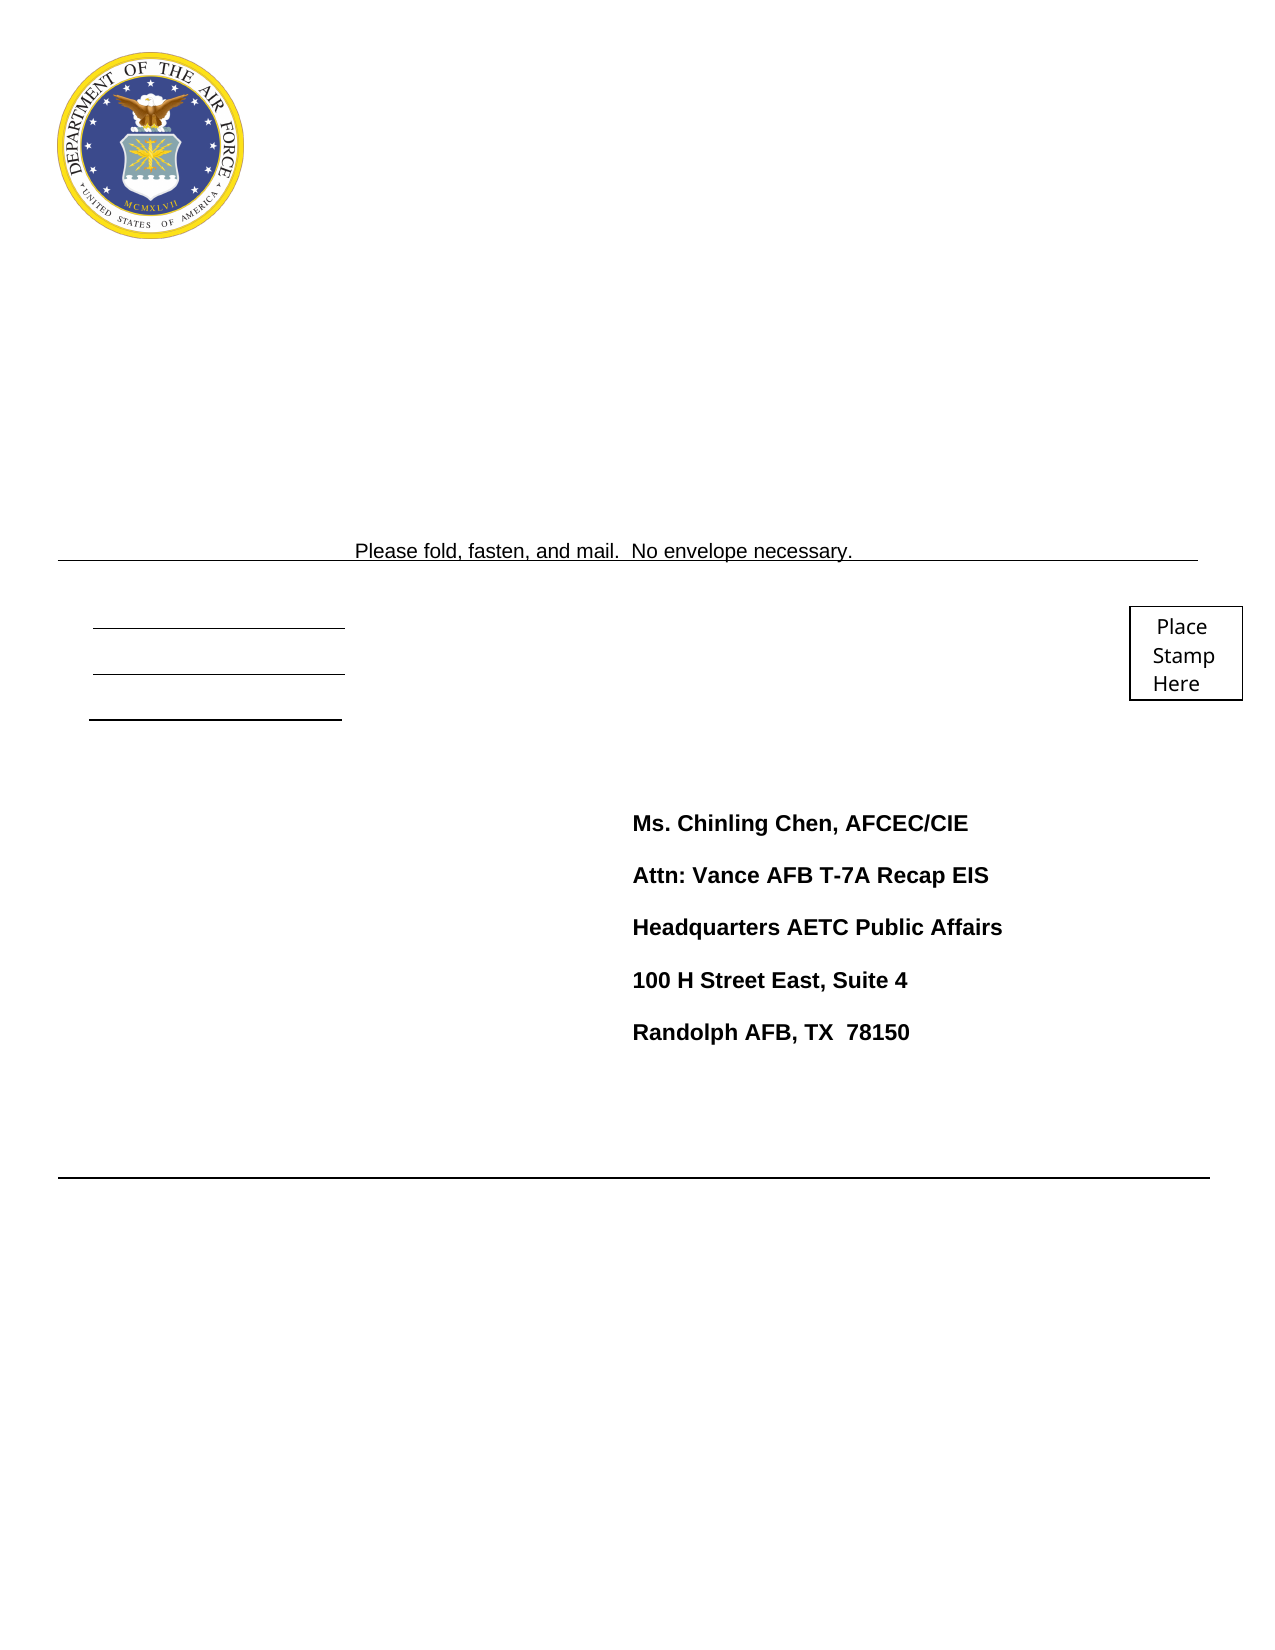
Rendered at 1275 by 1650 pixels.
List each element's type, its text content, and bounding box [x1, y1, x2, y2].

picture [57, 52, 244, 239]
subtitle Ms. Chinling Chen, AFCEC/CIE Attn: Vance AFB T-7A Recap EIS Headquarters AETC Public Affairs 100 H Street East, Suite 4 Randolph AFB, TX 78150 [632, 809, 1048, 1113]
text Please fold, fasten, and mail. No envelope necessary. [57, 539, 1230, 563]
